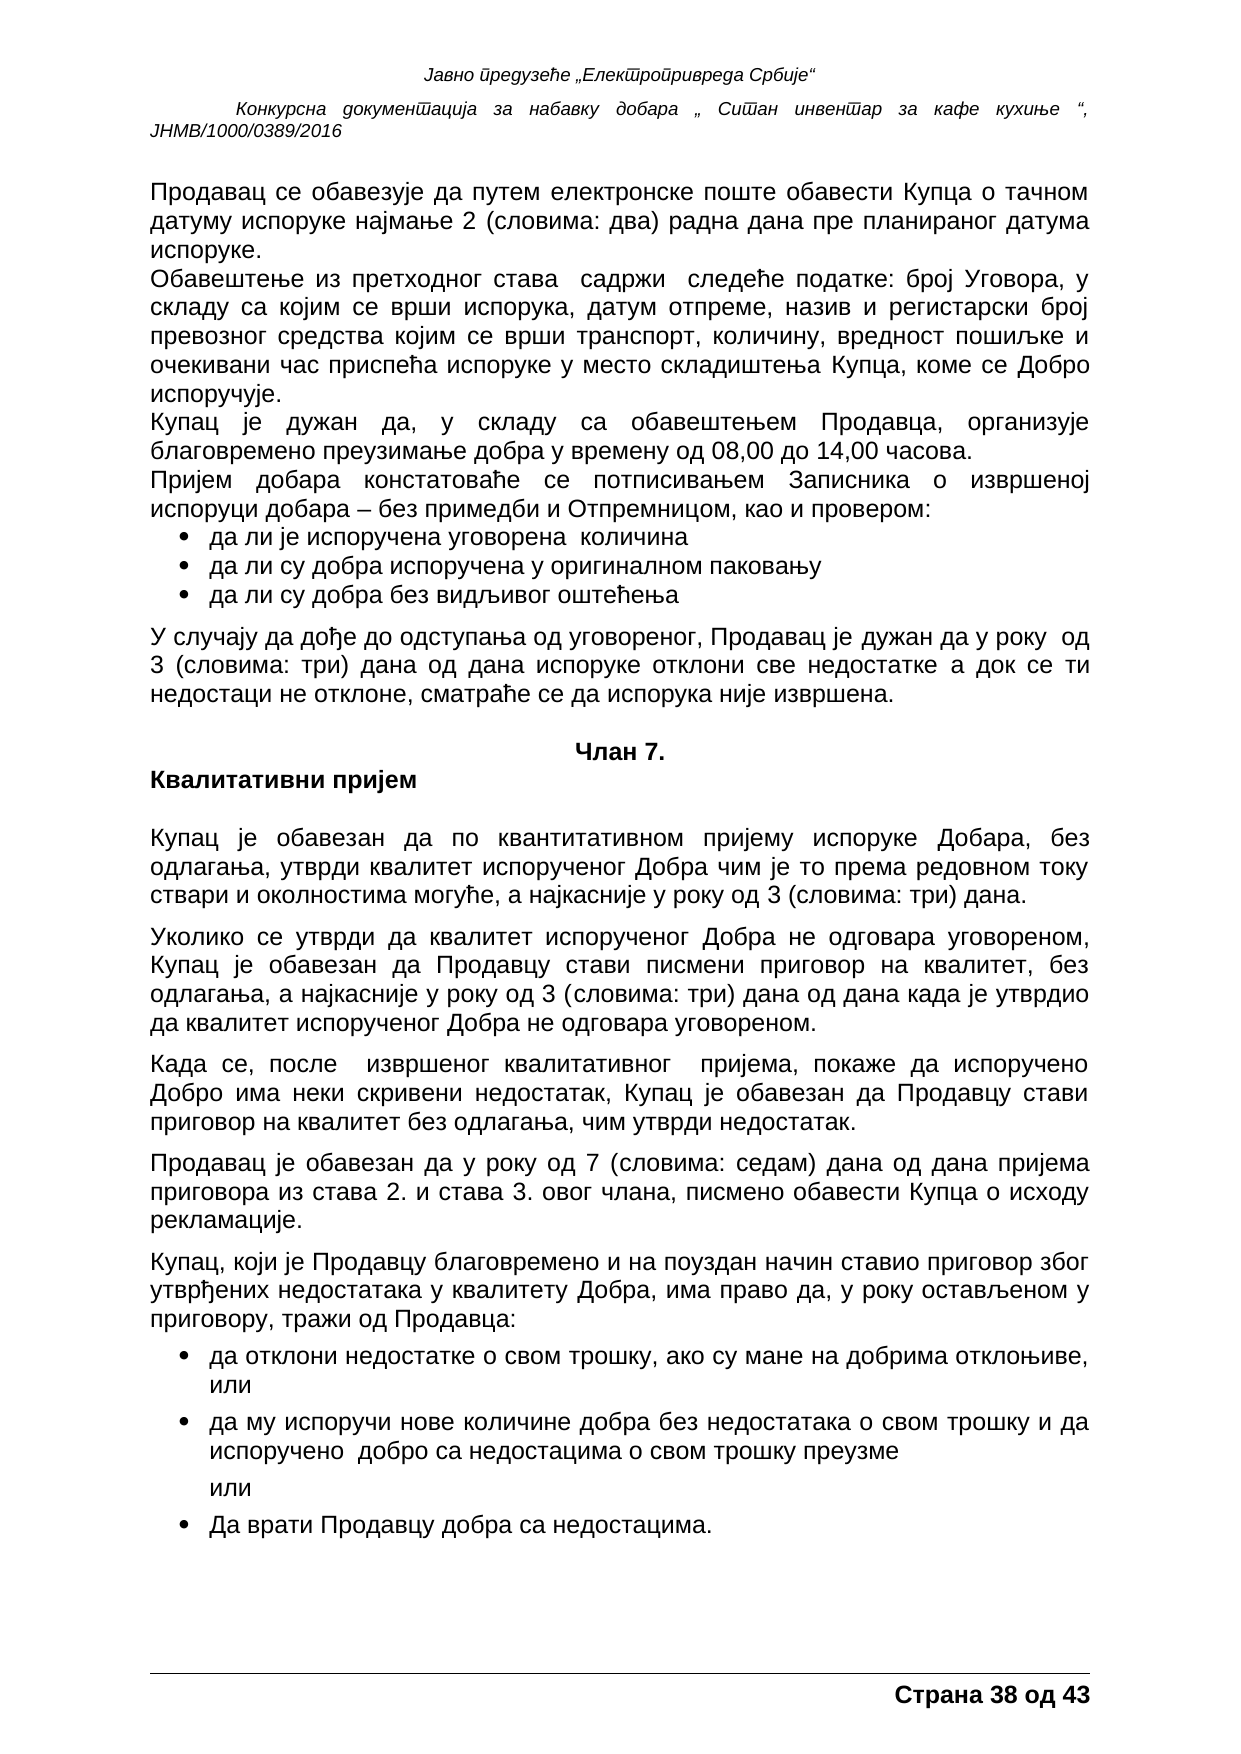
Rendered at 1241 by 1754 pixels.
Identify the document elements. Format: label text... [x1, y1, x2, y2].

text Купац је дужан да, у складу са обавештењем Продавца, организује благовремено преузимање добра у времену од 08,00 до 14,00 часова. [150, 407, 1090, 465]
text Да врати Продавцу добра са недостацима. [179, 1510, 1090, 1539]
text да ли су добра без видљивог оштећења [179, 580, 1090, 609]
text Купац, који је Продавцу благовремено и на поуздан начин ставио приговор због утврђених недостатака у квалитету Добра, има право да, у року остављеном у приговору, тражи од Продавца: [150, 1246, 1090, 1333]
text да му испоручи нове количине добра без недостатака о свом трошку и да испоручено добро са недостацима о свом трошку преузме [179, 1407, 1090, 1464]
list или [209, 1473, 1090, 1502]
text У случају да дође до одступања од уговореног, Продавац је дужан да у року од 3 (словима: три) дана од дана испоруке отклони све недостатке а док се ти недостаци не отклоне, сматраће се да испорука није извршена. [150, 621, 1090, 708]
text да ли су добра испоручена у оригиналном паковању [179, 551, 1090, 580]
text Члан 7. [150, 736, 1090, 765]
text Уколико се утврди да квалитет испорученог Добра не одговара уговореном, Купац је обавезан да Продавцу стави писмени приговор на квалитет, без одлагања, а најкасније у року од 3 (словима: три) дана од дана кадa је утврдио да квалитет испорученог Добра не одговара уговореном. [150, 921, 1090, 1036]
text Обавештење из претходног става садржи следеће податке: број Уговора, у складу са којим се врши испорука, датум отпреме, назив и регистарски број превозног средства којим се врши транспорт, количину, вредност пошиљке и очекивани час приспећа испоруке у место складиштења Купца, коме се Добро испоручује. [150, 264, 1090, 407]
text Продавац се обавезује да путем електронске поште обавести Купца о тачном датуму испоруке најмање 2 (словима: два) радна дана пре планираног датума испоруке. [150, 177, 1090, 264]
text Купац је обавезан да по квантитативном пријему испоруке Добара, без одлагања, утврди квалитет испорученог Добра чим је то према редовном току ствари и околностима могуће, а најкасније у року од 3 (словима: три) дана. [150, 823, 1090, 909]
text да ли је испоручена уговорена количина [179, 522, 1090, 551]
text Квалитативни пријем [150, 765, 1090, 794]
text Када се, после извршеног квалитативног пријема, покаже да испоручено Добро има неки скривени недостатак, Купац је обавезан да Продавцу стави приговор на квалитет без одлагања, чим утврди недостатак. [150, 1049, 1090, 1135]
text Пријем добара констатоваће се потписивањем Записника о извршеној испоруци добара – без примедби и Отпремницом, као и провером: [150, 465, 1090, 522]
text Продавац је обавезан да у року од 7 (словима: седам) дана од дана пријема приговора из става 2. и става 3. овог члана, писмено обавести Купца о исходу рекламације. [150, 1148, 1090, 1234]
text да отклони недостатке о свом трошку, ако су мане на добрима отклоњиве, или [179, 1341, 1090, 1399]
